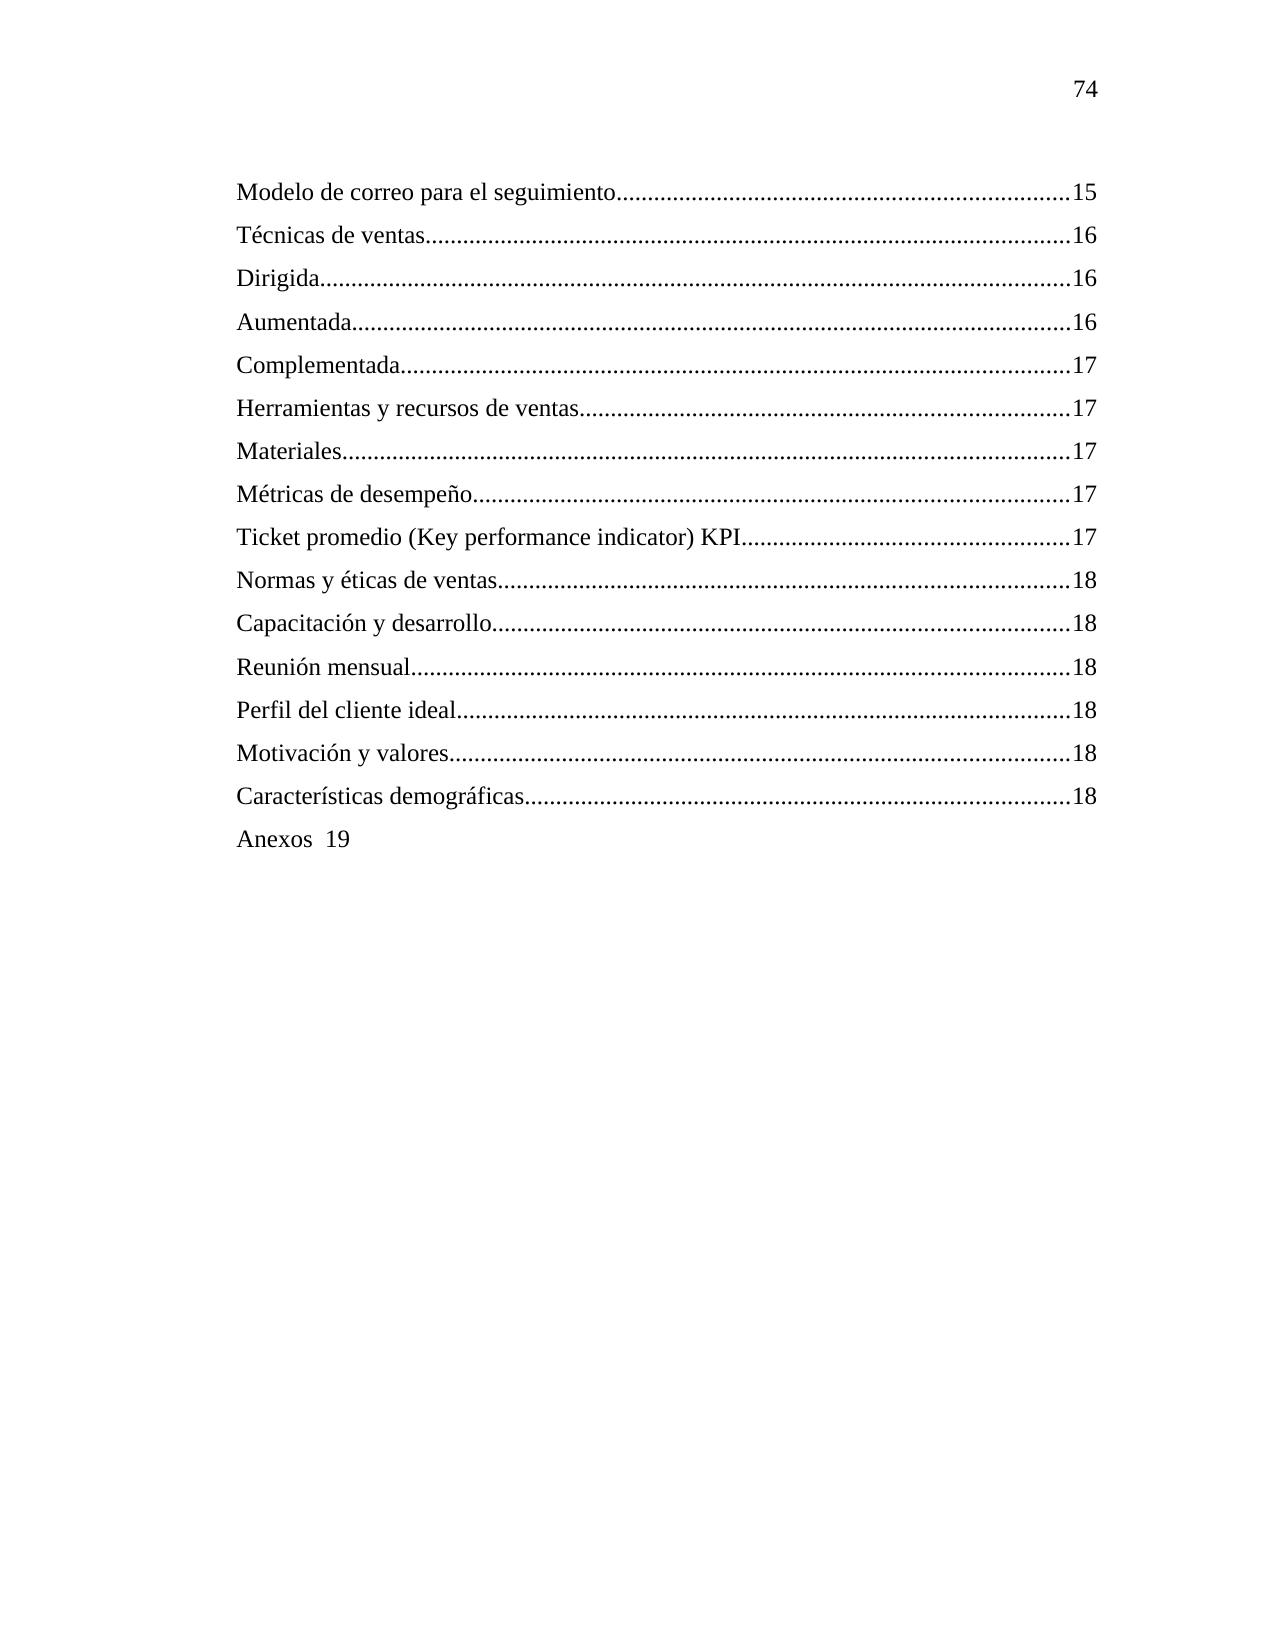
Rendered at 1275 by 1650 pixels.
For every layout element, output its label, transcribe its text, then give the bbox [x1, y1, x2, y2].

text Capacitación y desarrollo 18 [236, 608, 1098, 637]
text Motivación y valores 18 [236, 738, 1098, 767]
text Técnicas de ventas 16 [236, 220, 1098, 249]
text Materiales 17 [236, 436, 1098, 465]
text Herramientas y recursos de ventas 17 [236, 393, 1098, 422]
text Aumentada. 16 [236, 307, 1098, 335]
text Ticket promedio (Key performance indicator) KPI 17 [236, 522, 1098, 551]
text Reunión mensual 18 [236, 652, 1098, 680]
text Anexos 19 [236, 824, 1098, 853]
text Dirigida 16 [236, 263, 1098, 292]
text Modelo de correo para el seguimiento 15 [236, 177, 1098, 206]
text Complementada 17 [236, 350, 1098, 378]
text Características demográficas 18 [236, 781, 1098, 810]
text Perfil del cliente ideal 18 [236, 695, 1098, 723]
text Normas y éticas de ventas 18 [236, 565, 1098, 594]
text Métricas de desempeño 17 [236, 479, 1098, 508]
